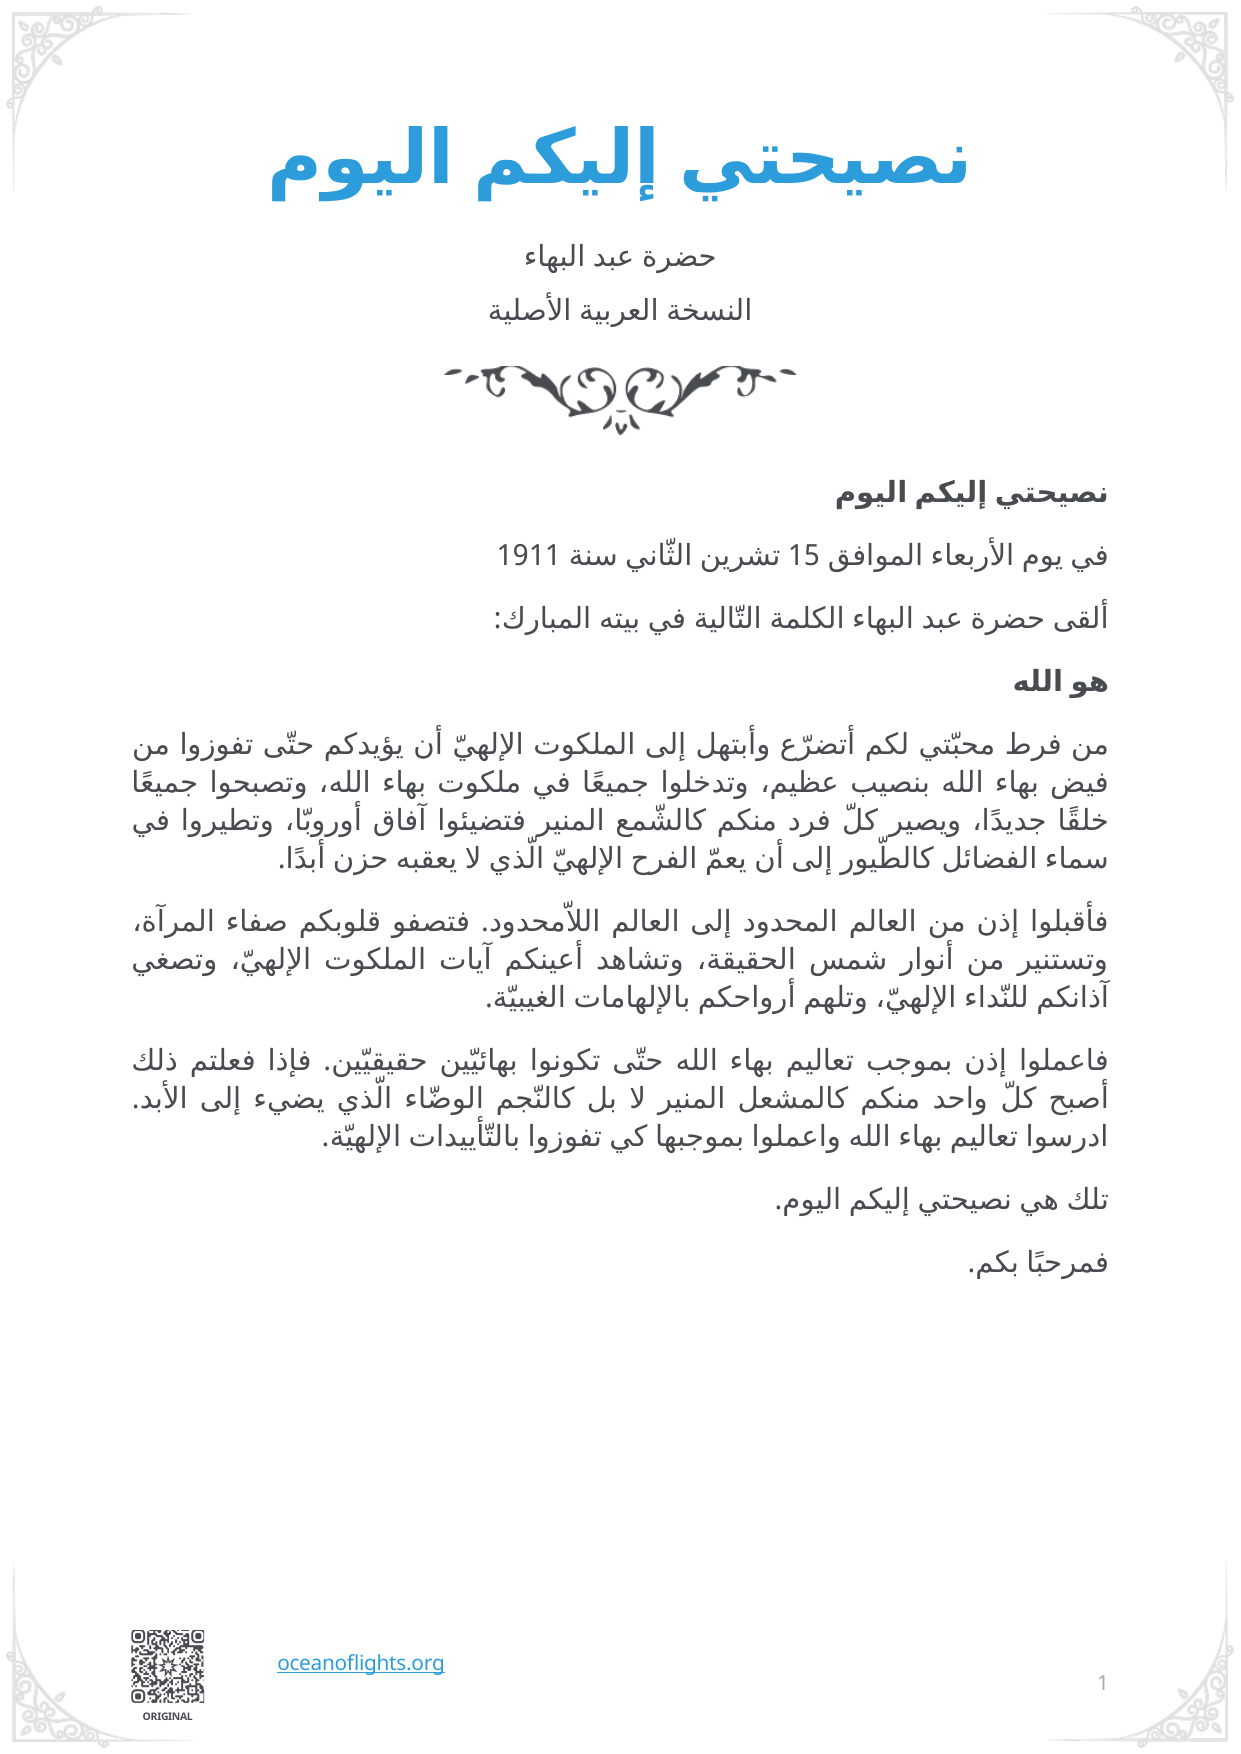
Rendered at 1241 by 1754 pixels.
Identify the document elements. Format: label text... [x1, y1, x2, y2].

text نصيحتي إليكم اليوم [131, 476, 1109, 514]
picture [1046, 6, 1234, 194]
text من فرط محبّتي لكم أتضرّع وأبتهل إلى الملكوت الإلهيّ أن يؤيدكم حتّى تفوزوا من فيض بهاء الله بنصيب عظيم، وتدخلوا جميعًا في ملكوت بهاء الله، وتصبحوا جميعًا خلقًا جديدًا، ويصير كلّ فرد منكم كالشّمع المنير فتضيئوا آفاق أوروبّا، وتطيروا في سماء الفضائل كالطّيور إلى أن يعمّ الفرح الإلهيّ الّذي لا يعقبه حزن أبدًا. [131, 728, 1109, 880]
text حضرة عبد البهاء [131, 240, 1109, 278]
picture [1046, 1560, 1234, 1748]
text فاعملوا إذن بموجب تعاليم بهاء الله حتّى تكونوا بهائيّين حقيقيّين. فإذا فعلتم ذلك أصبح كلّ واحد منكم كالمشعل المنير لا بل كالنّجم الوضّاء الّذي يضيء إلى الأبد. ادرسوا تعاليم بهاء الله واعملوا بموجبها كي تفوزوا بالتّأييدات الإلهيّة. [131, 1044, 1109, 1158]
text النسخة العربية الأصلية [131, 294, 1109, 333]
text فأقبلوا إذن من العالم المحدود إلى العالم اللاّمحدود. فتصفو قلوبكم صفاء المرآة، وتستنير من أنوار شمس الحقيقة، وتشاهد أعينكم آيات الملكوت الإلهيّ، وتصغي آذانكم للنّداء الإلهيّ، وتلهم أرواحكم بالإلهامات الغيبيّة. [131, 905, 1109, 1019]
picture [444, 366, 797, 435]
title نصيحتي إليكم اليوم [131, 117, 1109, 214]
text في يوم الأربعاء الموافق 15 تشرين الثّاني سنة 1911 [131, 539, 1109, 577]
text ألقى حضرة عبد البهاء الكلمة التّالية في بيته المبارك: [131, 602, 1109, 640]
text تلك هي نصيحتي إليكم اليوم. [131, 1183, 1109, 1221]
picture [6, 6, 194, 194]
text فمرحبًا بكم. [131, 1246, 1109, 1284]
picture [6, 1560, 205, 1748]
text هو الله [131, 665, 1109, 703]
